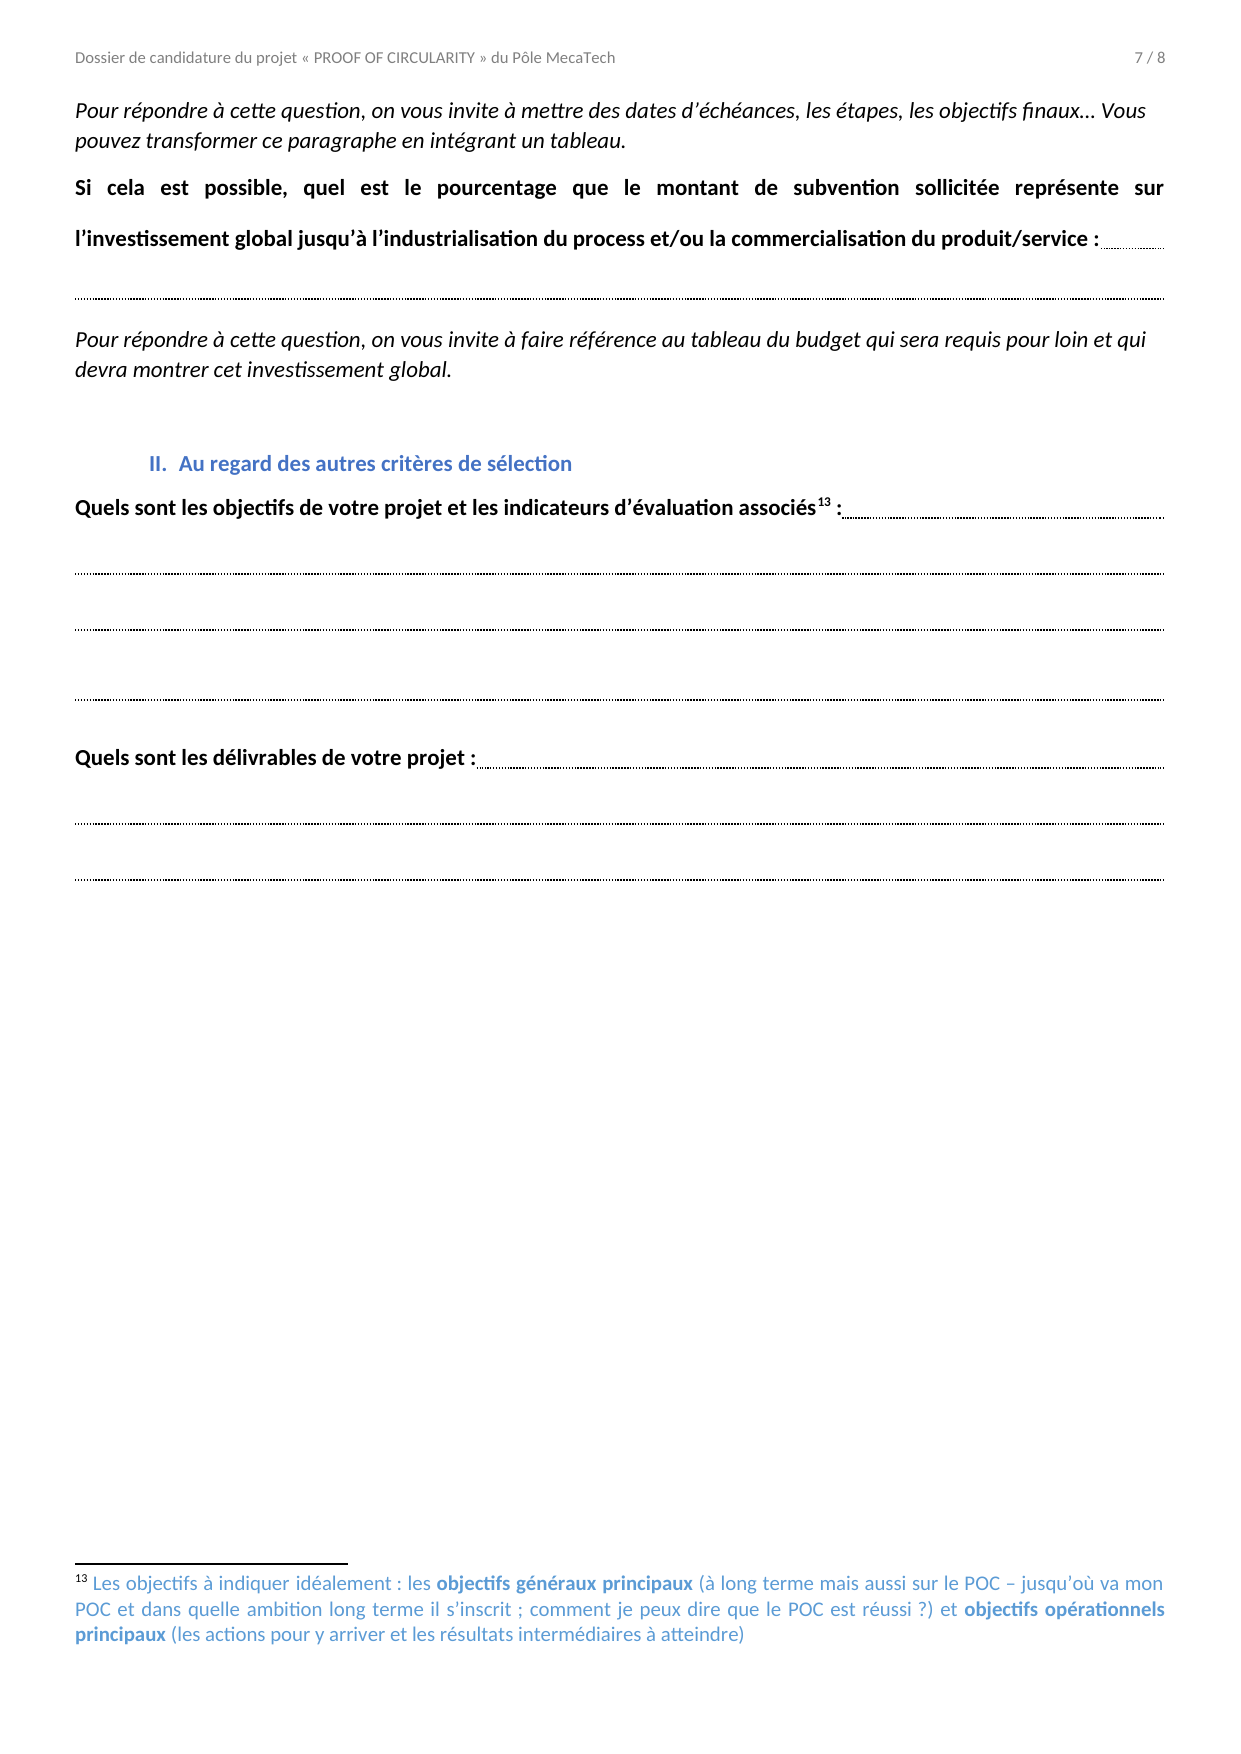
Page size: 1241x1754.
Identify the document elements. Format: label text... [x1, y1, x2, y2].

text Pour répondre à cette question, on vous invite à faire référence au tableau du budget qui sera requis pour loin et qui devra montrer cet investissement global. [75, 325, 1165, 383]
text Quels sont les objectifs de votre projet et les indicateurs d’évaluation associés : [75, 493, 1165, 633]
list Au regard des autres critères de sélection [149, 449, 1165, 477]
text Si cela est possible, quel est le pourcentage que le montant de subvention sollicitée représente sur l’investissement global jusqu’à l’industrialisation du process et/ou la commercialisation du produit/service : [75, 173, 1165, 302]
text Pour répondre à cette question, on vous invite à mettre des dates d’échéances, les étapes, les objectifs finaux… Vous pouvez transformer ce paragraphe en intégrant un tableau. [75, 96, 1165, 154]
text Quels sont les délivrables de votre projet : [75, 743, 1165, 883]
